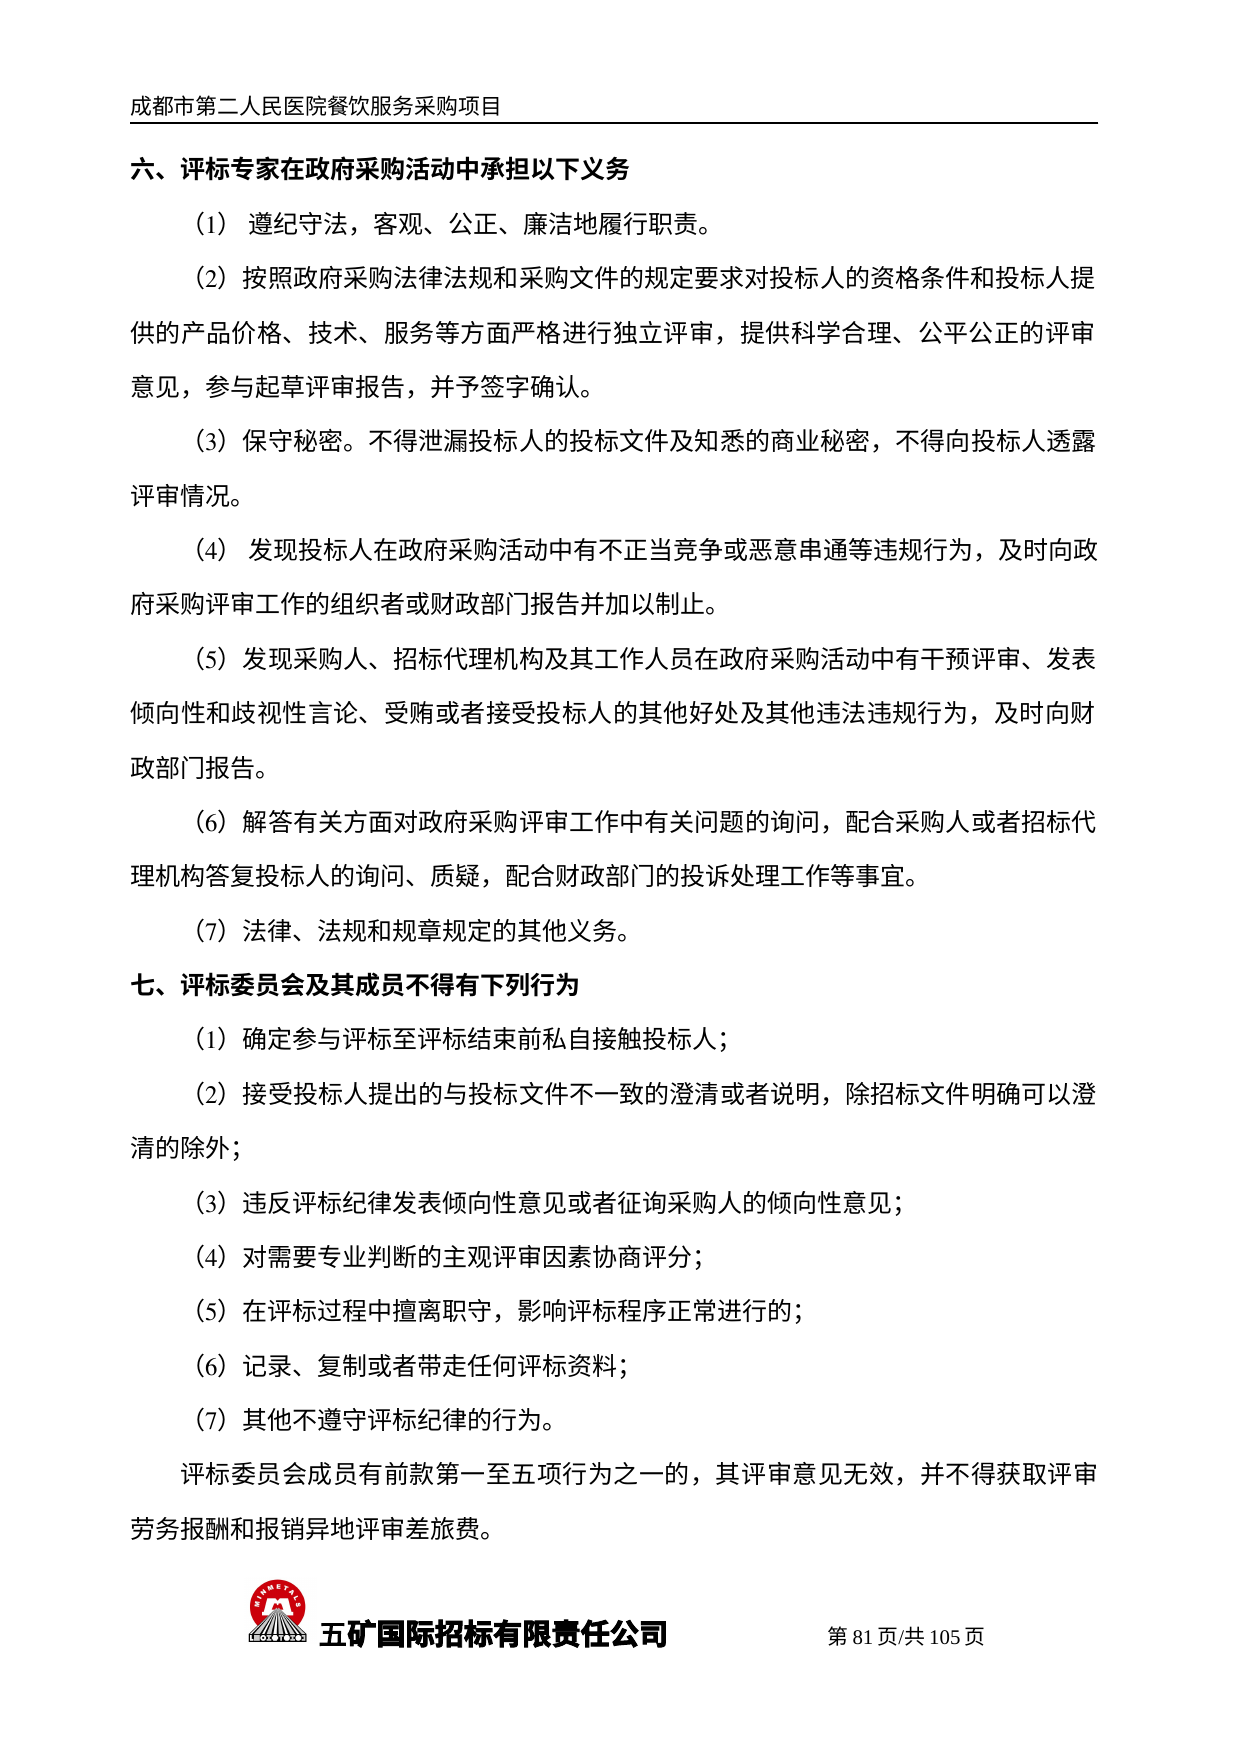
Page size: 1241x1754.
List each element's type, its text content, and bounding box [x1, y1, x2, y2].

text （4）对需要专业判断的主观评审因素协商评分； [130, 1237, 1098, 1274]
text 评标委员会成员有前款第一至五项行为之一的，其评审意见无效，并不得获取评审劳务报酬和报销异地评审差旅费。 [130, 1455, 1098, 1546]
text 六、评标专家在政府采购活动中承担以下义务 [130, 150, 1098, 186]
text 七、评标委员会及其成员不得有下列行为 [130, 966, 1098, 1002]
text （2）接受投标人提出的与投标文件不一致的澄清或者说明，除招标文件明确可以澄清的除外； [130, 1074, 1098, 1165]
text （1）确定参与评标至评标结束前私自接触投标人； [130, 1020, 1098, 1056]
text （6）解答有关方面对政府采购评审工作中有关问题的询问，配合采购人或者招标代理机构答复投标人的询问、质疑，配合财政部门的投诉处理工作等事宜。 [130, 802, 1098, 893]
text （1） 遵纪守法，客观、公正、廉洁地履行职责。 [130, 204, 1098, 241]
text （7）其他不遵守评标纪律的行为。 [130, 1401, 1098, 1437]
text （4） 发现投标人在政府采购活动中有不正当竞争或恶意串通等违规行为，及时向政府采购评审工作的组织者或财政部门报告并加以制止。 [130, 531, 1098, 621]
text （5）发现采购人、招标代理机构及其工作人员在政府采购活动中有干预评审、发表倾向性和歧视性言论、受贿或者接受投标人的其他好处及其他违法违规行为，及时向财政部门报告。 [130, 639, 1098, 784]
text （3）保守秘密。不得泄漏投标人的投标文件及知悉的商业秘密，不得向投标人透露评审情况。 [130, 422, 1098, 512]
text （6）记录、复制或者带走任何评标资料； [130, 1346, 1098, 1382]
picture [244, 1577, 317, 1644]
text （5）在评标过程中擅离职守，影响评标程序正常进行的； [130, 1292, 1098, 1328]
text （3）违反评标纪律发表倾向性意见或者征询采购人的倾向性意见； [130, 1183, 1098, 1219]
text （2）按照政府采购法律法规和采购文件的规定要求对投标人的资格条件和投标人提供的产品价格、技术、服务等方面严格进行独立评审，提供科学合理、公平公正的评审意见，参与起草评审报告，并予签字确认。 [130, 259, 1098, 404]
text （7）法律、法规和规章规定的其他义务。 [130, 911, 1098, 947]
